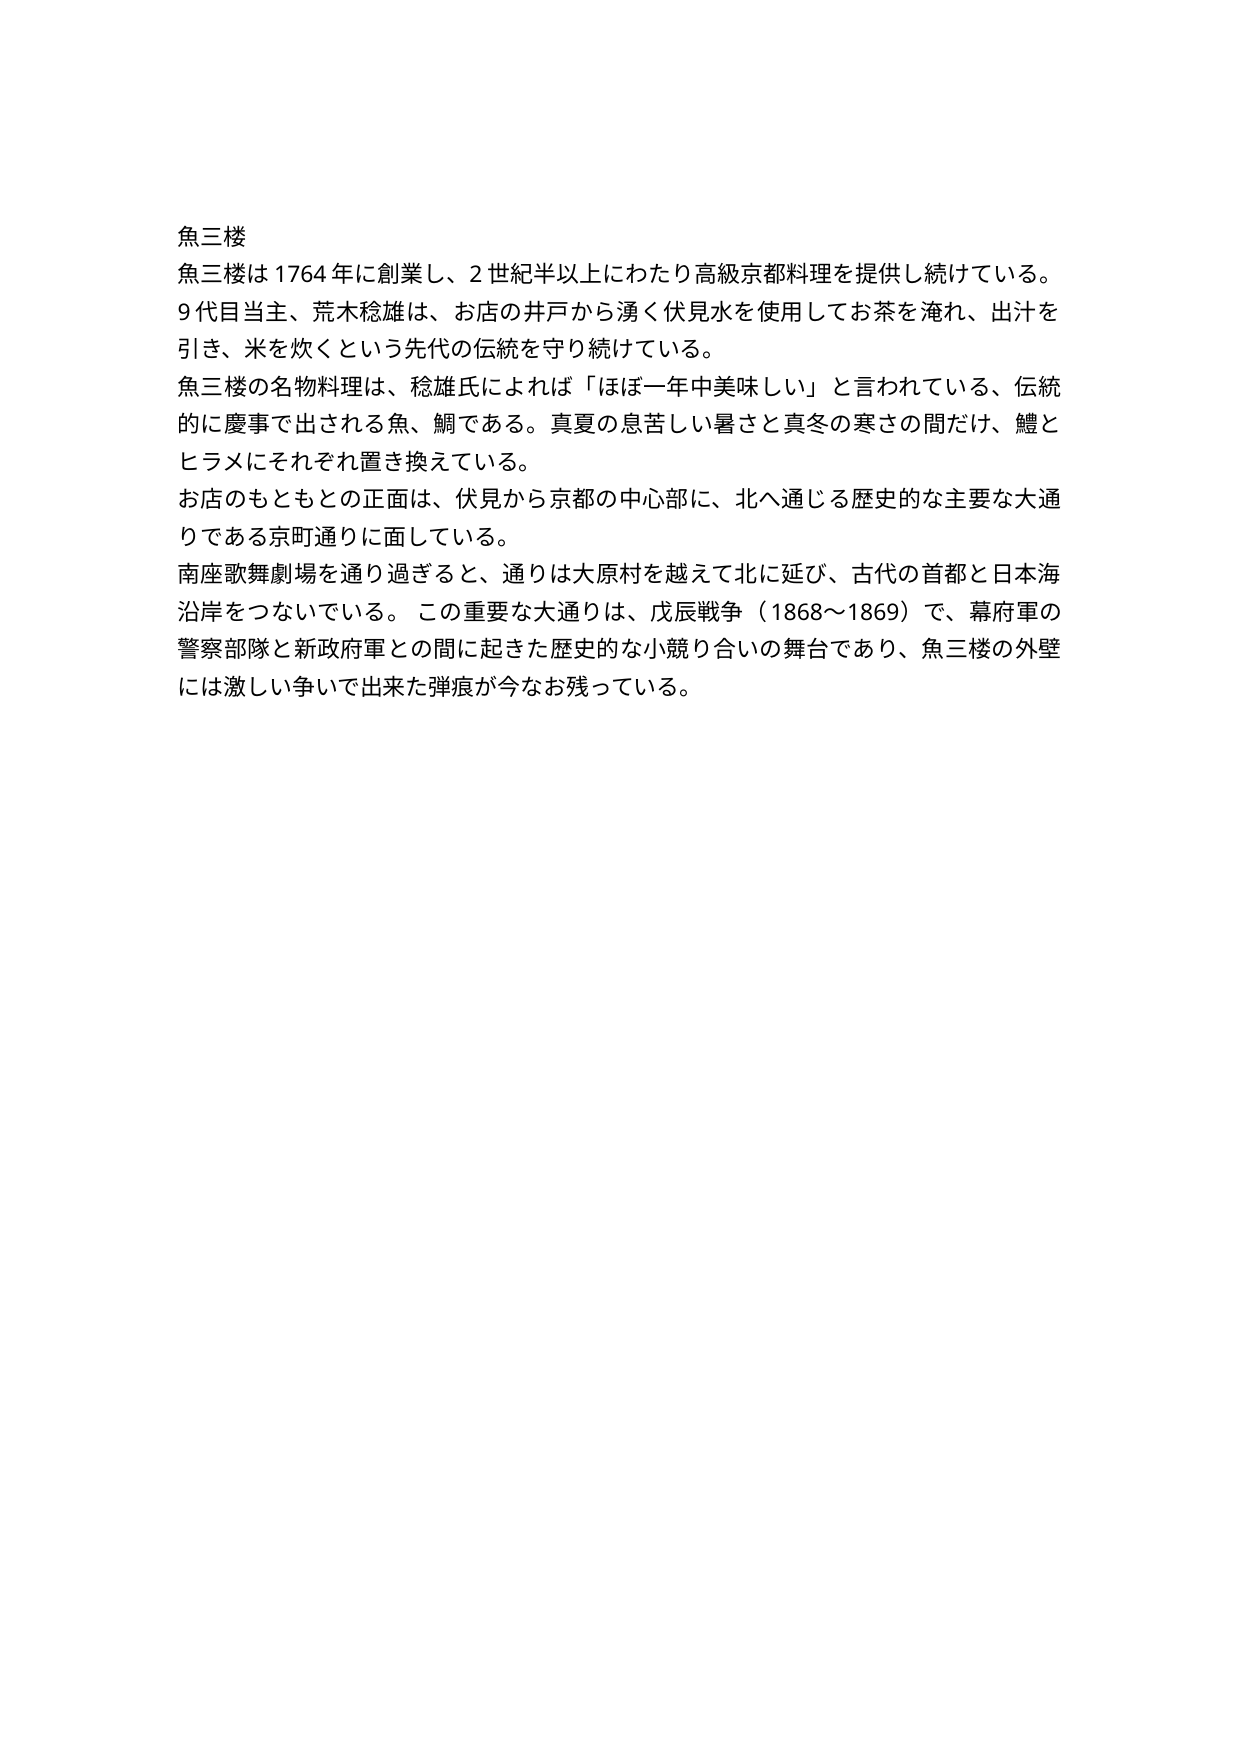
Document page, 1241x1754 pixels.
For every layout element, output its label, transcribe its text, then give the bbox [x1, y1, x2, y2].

text 魚三楼の名物料理は、稔雄氏によれば「ほぼ一年中美味しい」と言われている、伝統的に慶事で出される魚、鯛である。真夏の息苦しい暑さと真冬の寒さの間だけ、鱧とヒラメにそれぞれ置き換えている。 [177, 367, 1063, 479]
text お店のもともとの正面は、伏見から京都の中心部に、北へ通じる歴史的な主要な大通りである京町通りに面している。 [177, 479, 1063, 554]
text 魚三楼 [177, 217, 1063, 254]
text 魚三楼は1764年に創業し、2世紀半以上にわたり高級京都料理を提供し続けている。 9代目当主、荒木稔雄は、お店の井戸から湧く伏見水を使用してお茶を淹れ、出汁を引き、米を炊くという先代の伝統を守り続けている。 [177, 254, 1063, 367]
text 南座歌舞劇場を通り過ぎると、通りは大原村を越えて北に延び、古代の首都と日本海沿岸をつないでいる。 この重要な大通りは、戊辰戦争（1868〜1869）で、幕府軍の警察部隊と新政府軍との間に起きた歴史的な小競り合いの舞台であり、魚三楼の外壁には激しい争いで出来た弾痕が今なお残っている。 [177, 554, 1063, 704]
